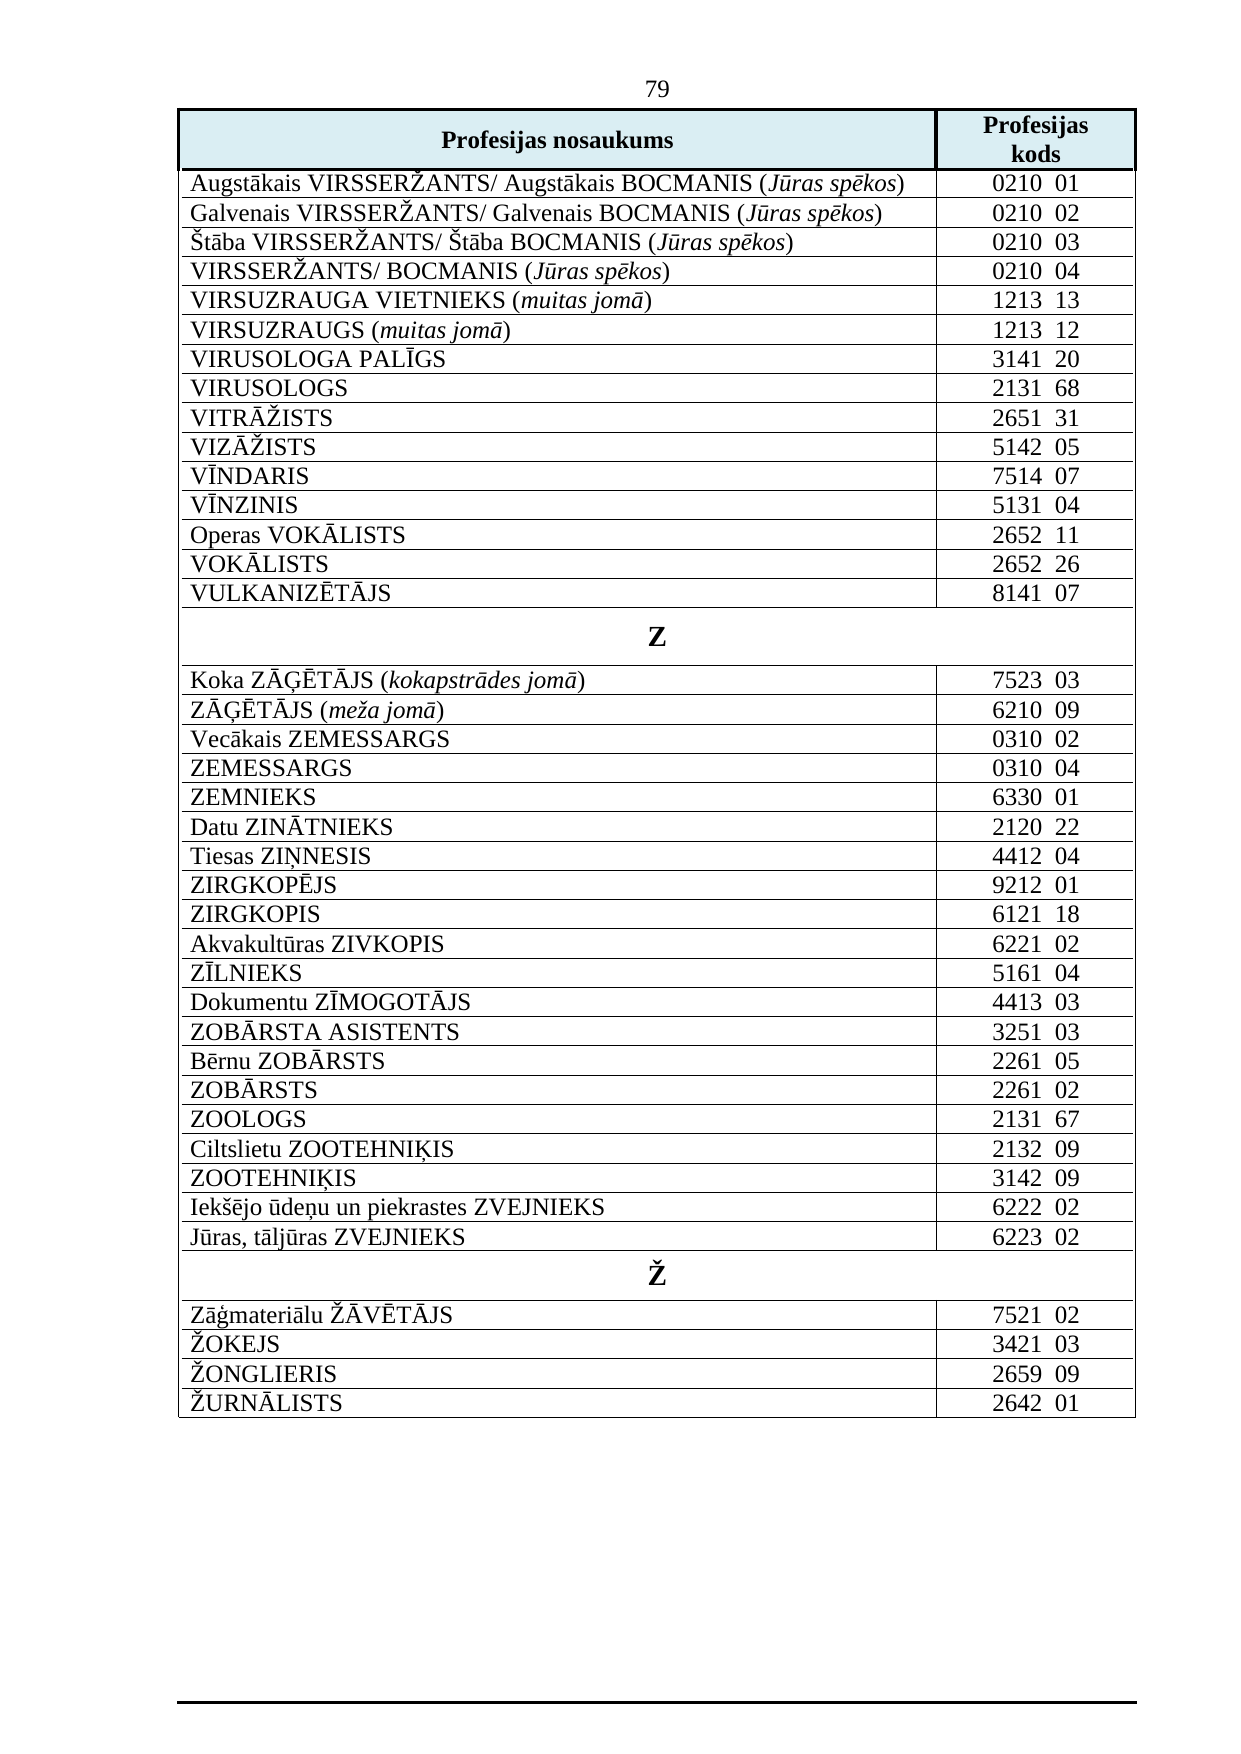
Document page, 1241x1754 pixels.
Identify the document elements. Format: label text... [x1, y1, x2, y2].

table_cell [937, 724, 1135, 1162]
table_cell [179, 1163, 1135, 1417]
table_header Profesijas nosaukums [180, 111, 934, 168]
table_header Profesijas kods [938, 111, 1134, 168]
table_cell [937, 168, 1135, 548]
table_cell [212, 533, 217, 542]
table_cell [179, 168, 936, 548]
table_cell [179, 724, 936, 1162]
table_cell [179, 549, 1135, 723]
